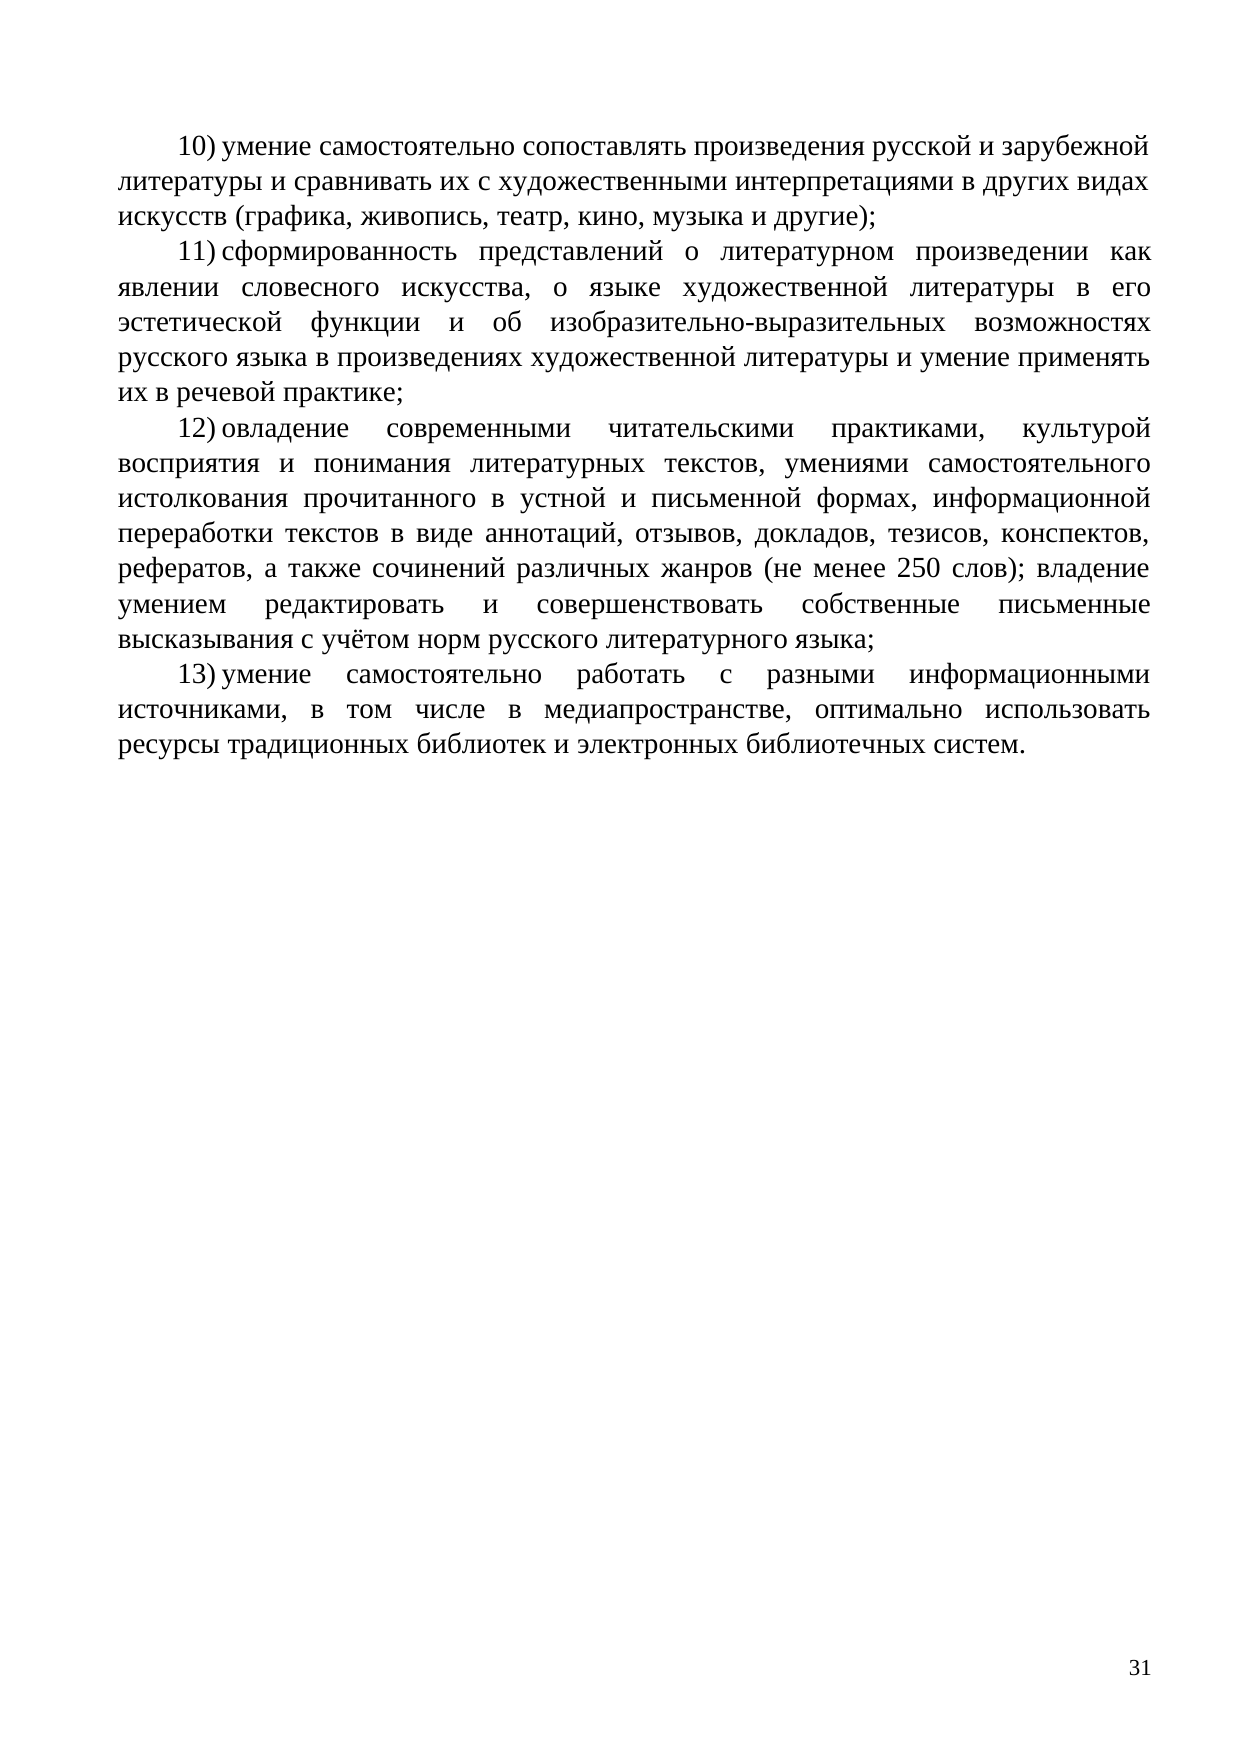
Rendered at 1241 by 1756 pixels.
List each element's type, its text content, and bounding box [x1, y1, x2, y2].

list овладение современными читательскими практиками, культурой восприятия и понимания литературных текстов, умениями самостоятельного истолкования прочитанного в устной и письменной формах, информационной переработки текстов в виде аннотаций, отзывов, докладов, тезисов, конспектов, рефератов, а также сочинений различных жанров (не менее 250 слов); владение умением редактировать и совершенствовать собственные письменные высказывания с учётом норм русского литературного языка; [118, 410, 1151, 654]
list умение самостоятельно работать с разными информационными источниками, в том числе в медиапространстве, оптимально использовать ресурсы традиционных библиотек и электронных библиотечных систем. [118, 656, 1150, 760]
list умение самостоятельно сопоставлять произведения русской и зарубежной литературы и сравнивать их с художественными интерпретациями в других видах искусств (графика, живопись, театр, кино, музыка и другие); [118, 128, 1150, 232]
list сформированность представлений о литературном произведении как явлении словесного искусства, о языке художественной литературы в его эстетической функции и об изобразительно-выразительных возможностях русского языка в произведениях художественной литературы и умение применять их в речевой практике; [118, 233, 1151, 408]
